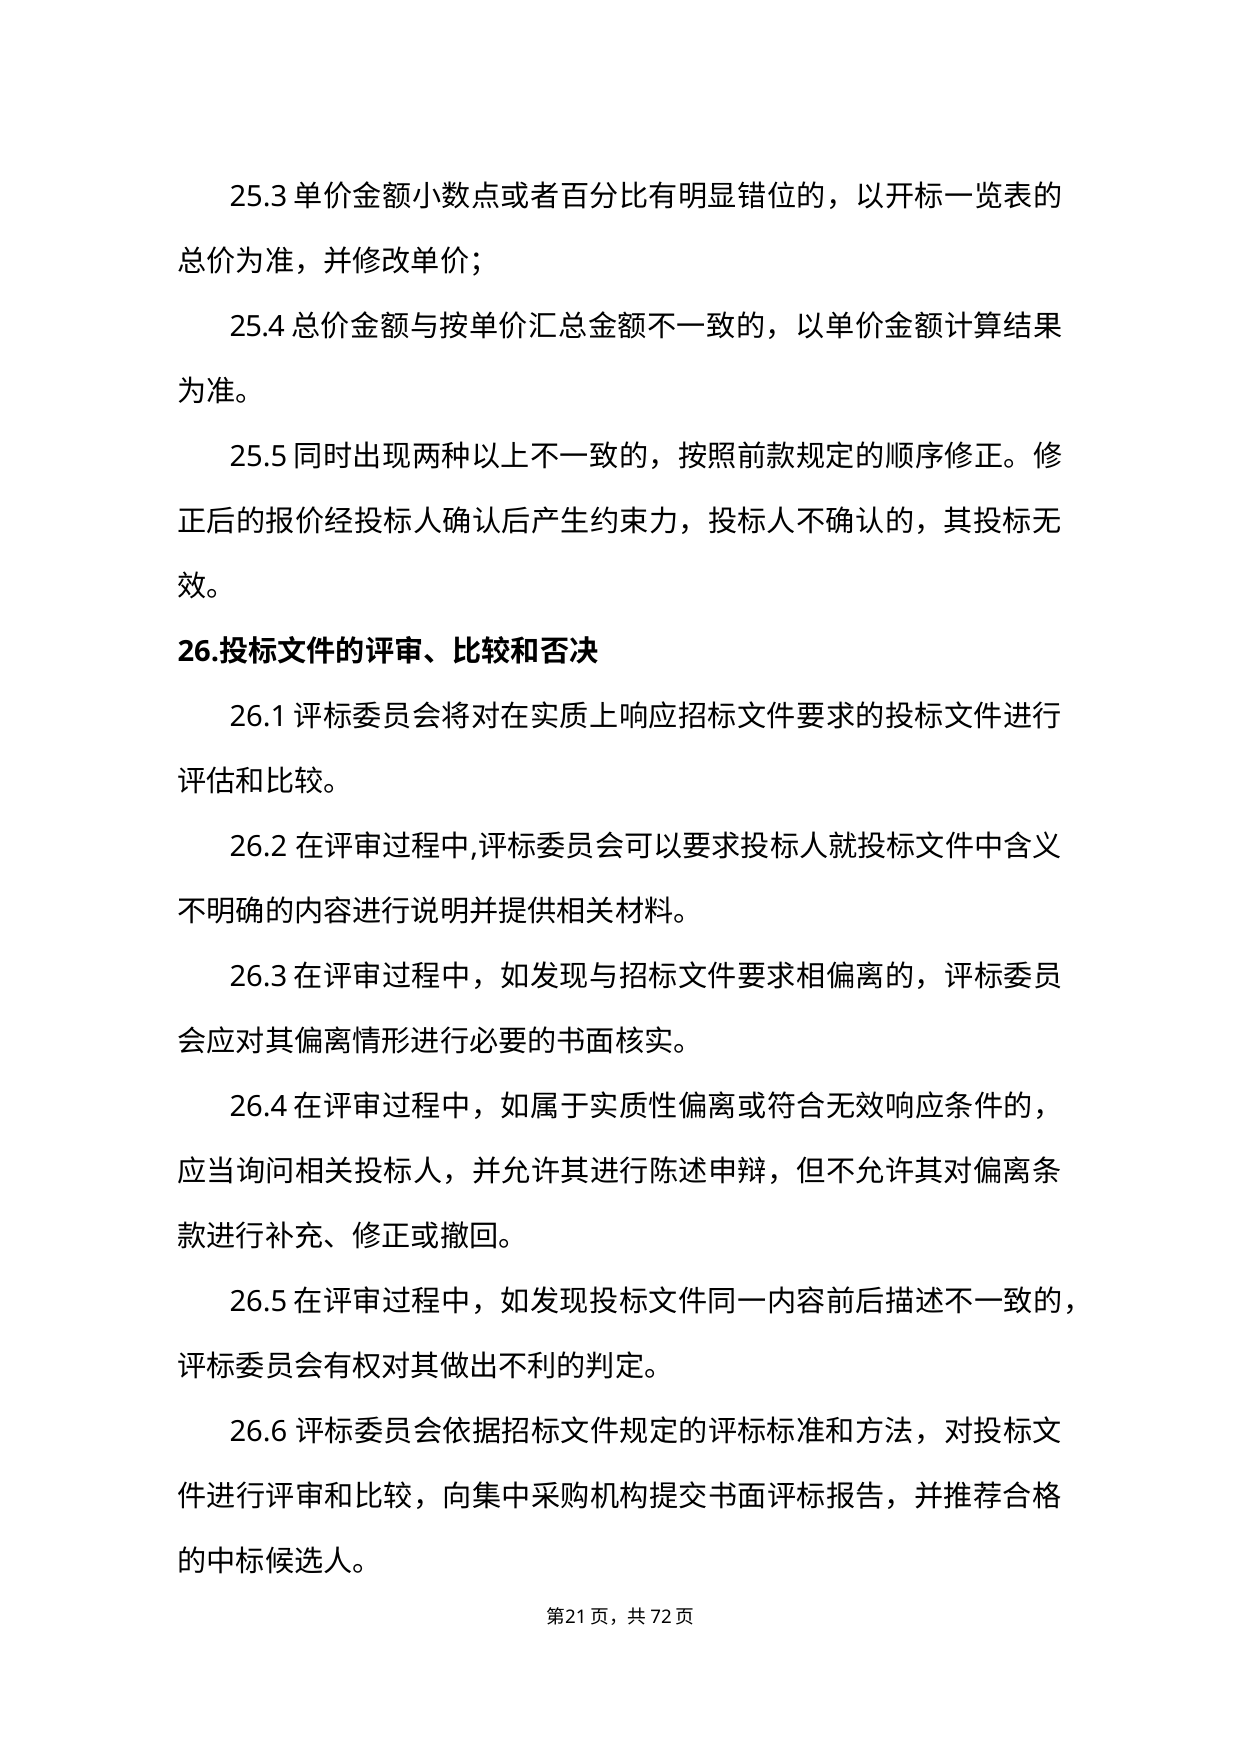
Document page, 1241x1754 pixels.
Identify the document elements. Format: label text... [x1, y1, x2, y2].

text 25.3单价金额小数点或者百分比有明显错位的，以开标一览表的总价为准，并修改单价； [177, 161, 1063, 291]
text 26.1评标委员会将对在实质上响应招标文件要求的投标文件进行评估和比较。 [177, 681, 1063, 811]
text 26.5在评审过程中，如发现投标文件同一内容前后描述不一致的，评标委员会有权对其做出不利的判定。 [177, 1266, 1063, 1396]
text 26.4在评审过程中，如属于实质性偏离或符合无效响应条件的，应当询问相关投标人，并允许其进行陈述申辩，但不允许其对偏离条款进行补充、修正或撤回。 [177, 1071, 1063, 1266]
text 26.6 评标委员会依据招标文件规定的评标标准和方法，对投标文件进行评审和比较，向集中采购机构提交书面评标报告，并推荐合格的中标候选人。 [177, 1396, 1063, 1591]
text 25.5同时出现两种以上不一致的，按照前款规定的顺序修正。修正后的报价经投标人确认后产生约束力，投标人不确认的，其投标无效。 [177, 421, 1063, 616]
text 26.3在评审过程中，如发现与招标文件要求相偏离的，评标委员会应对其偏离情形进行必要的书面核实。 [177, 941, 1063, 1071]
text 25.4总价金额与按单价汇总金额不一致的，以单价金额计算结果为准。 [177, 291, 1063, 421]
text 26.2 在评审过程中,评标委员会可以要求投标人就投标文件中含义不明确的内容进行说明并提供相关材料。 [177, 811, 1063, 941]
text 26.投标文件的评审、比较和否决 [177, 616, 1063, 681]
